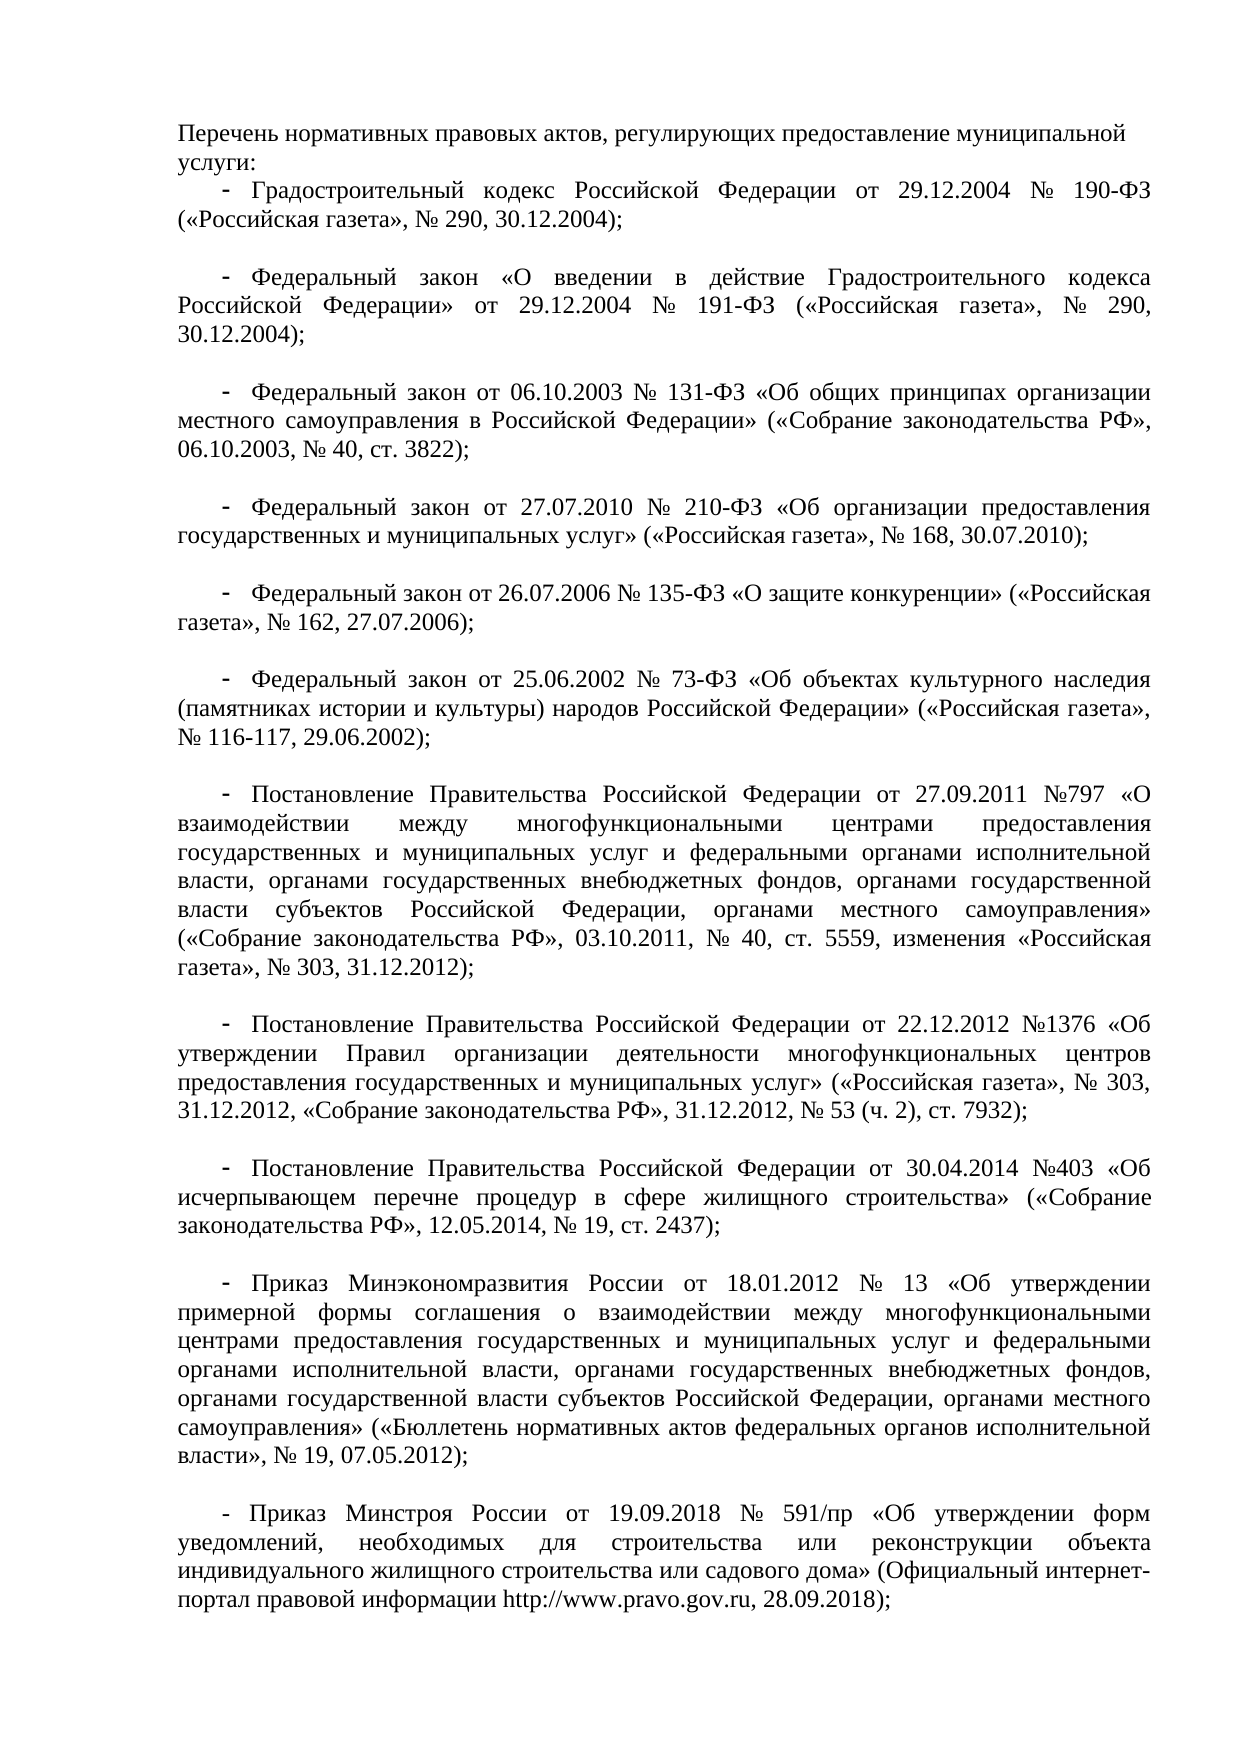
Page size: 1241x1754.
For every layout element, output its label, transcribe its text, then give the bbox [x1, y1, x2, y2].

list Федеральный закон «О введении в действие Градостроительного кодекса Российской Федерации» от 29.12.2004 № 191-ФЗ («Российская газета», № 290, 30.12.2004); [177, 262, 1152, 348]
list Постановление Правительства Российской Федерации от 27.09.2011 №797 «О взаимодействии между многофункциональными центрами предоставления государственных и муниципальных услуг и федеральными органами исполнительной власти, органами государственных внебюджетных фондов, органами государственной власти субъектов Российской Федерации, органами местного самоуправления» («Собрание законодательства РФ», 03.10.2011, № 40, ст. 5559, изменения «Российская газета», № 303, 31.12.2012); [177, 779, 1152, 981]
list Приказ Минэкономразвития России от 18.01.2012 № 13 «Об утверждении примерной формы соглашения о взаимодействии между многофункциональными центрами предоставления государственных и муниципальных услуг и федеральными органами исполнительной власти, органами государственных внебюджетных фондов, органами государственной власти субъектов Российской Федерации, органами местного самоуправления» («Бюллетень нормативных актов федеральных органов исполнительной власти», № 19, 07.05.2012); [177, 1268, 1152, 1469]
list Федеральный закон от 06.10.2003 № 131-ФЗ «Об общих принципах организации местного самоуправления в Российской Федерации» («Собрание законодательства РФ», 06.10.2003, № 40, ст. 3822); [177, 377, 1152, 463]
text Перечень нормативных правовых актов, регулирующих предоставление муниципальной услуги: [177, 118, 1152, 176]
list Федеральный закон от 25.06.2002 № 73-ФЗ «Об объектах культурного наследия (памятниках истории и культуры) народов Российской Федерации» («Российская газета», № 116-117, 29.06.2002); [177, 664, 1152, 751]
list Федеральный закон от 26.07.2006 № 135-ФЗ «О защите конкуренции» («Российская газета», № 162, 27.07.2006); [177, 578, 1152, 636]
list Федеральный закон от 27.07.2010 № 210-ФЗ «Об организации предоставления государственных и муниципальных услуг» («Российская газета», № 168, 30.07.2010); [177, 492, 1152, 549]
list Градостроительный кодекс Российской Федерации от 29.12.2004 № 190-ФЗ («Российская газета», № 290, 30.12.2004); [177, 176, 1152, 233]
text - Приказ Минстроя России от 19.09.2018 № 591/пр «Об утверждении форм уведомлений, необходимых для строительства или реконструкции объекта индивидуального жилищного строительства или садового дома» (Официальный интернет-портал правовой информации http://www.pravo.gov.ru, 28.09.2018); [177, 1498, 1152, 1613]
list Постановление Правительства Российской Федерации от 22.12.2012 №1376 «Об утверждении Правил организации деятельности многофункциональных центров предоставления государственных и муниципальных услуг» («Российская газета», № 303, 31.12.2012, «Собрание законодательства РФ», 31.12.2012, № 53 (ч. 2), ст. 7932); [177, 1009, 1152, 1124]
list Постановление Правительства Российской Федерации от 30.04.2014 №403 «Об исчерпывающем перечне процедур в сфере жилищного строительства» («Собрание законодательства РФ», 12.05.2014, № 19, ст. 2437); [177, 1153, 1152, 1239]
